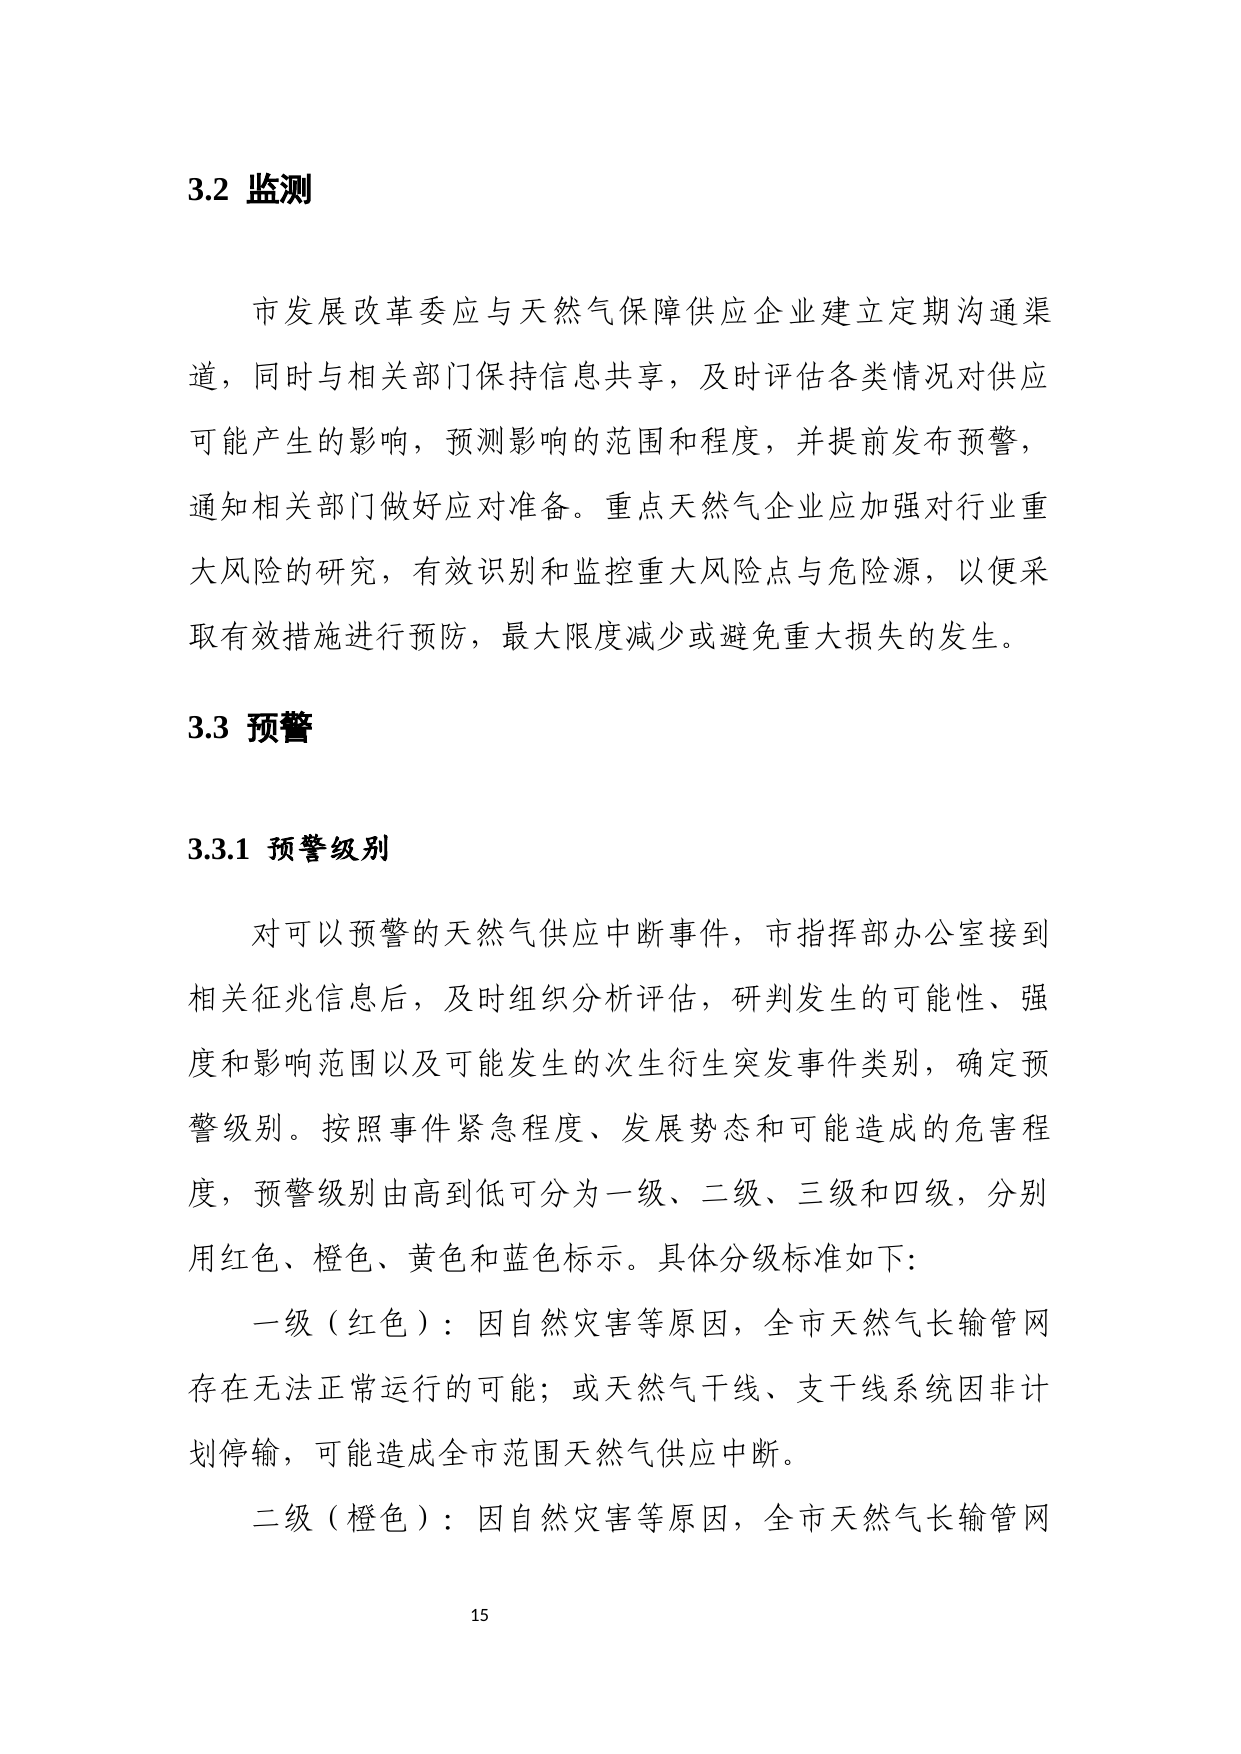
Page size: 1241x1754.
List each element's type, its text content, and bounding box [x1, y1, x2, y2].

text 对可以预警的天然气供应中断事件，市指挥部办公室接到相关征兆信息后，及时组织分析评估，研判发生的可能性、强度和影响范围以及可能发生的次生衍生突发事件类别，确定预警级别。按照事件紧急程度、发展势态和可能造成的危害程度，预警级别由高到低可分为一级、二级、三级和四级，分别用红色、橙色、黄色和蓝色标示。具体分级标准如下： [187, 899, 1053, 1289]
text 市发展改革委应与天然气保障供应企业建立定期沟通渠道，同时与相关部门保持信息共享，及时评估各类情况对供应可能产生的影响，预测影响的范围和程度，并提前发布预警，通知相关部门做好应对准备。重点天然气企业应加强对行业重大风险的研究，有效识别和监控重大风险点与危险源，以便采取有效措施进行预防，最大限度减少或避免重大损失的发生。 [187, 276, 1053, 666]
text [187, 1484, 1053, 1549]
subtitle 3.2 监测 [187, 155, 1053, 220]
subtitle 3.3.1 预警级别 [187, 815, 1053, 880]
text 一级（红色）：因自然灾害等原因，全市天然气长输管网存在无法正常运行的可能；或天然气干线、支干线系统因非计划停输，可能造成全市范围天然气供应中断。 [187, 1289, 1053, 1484]
subtitle 3.3 预警 [187, 693, 1053, 758]
